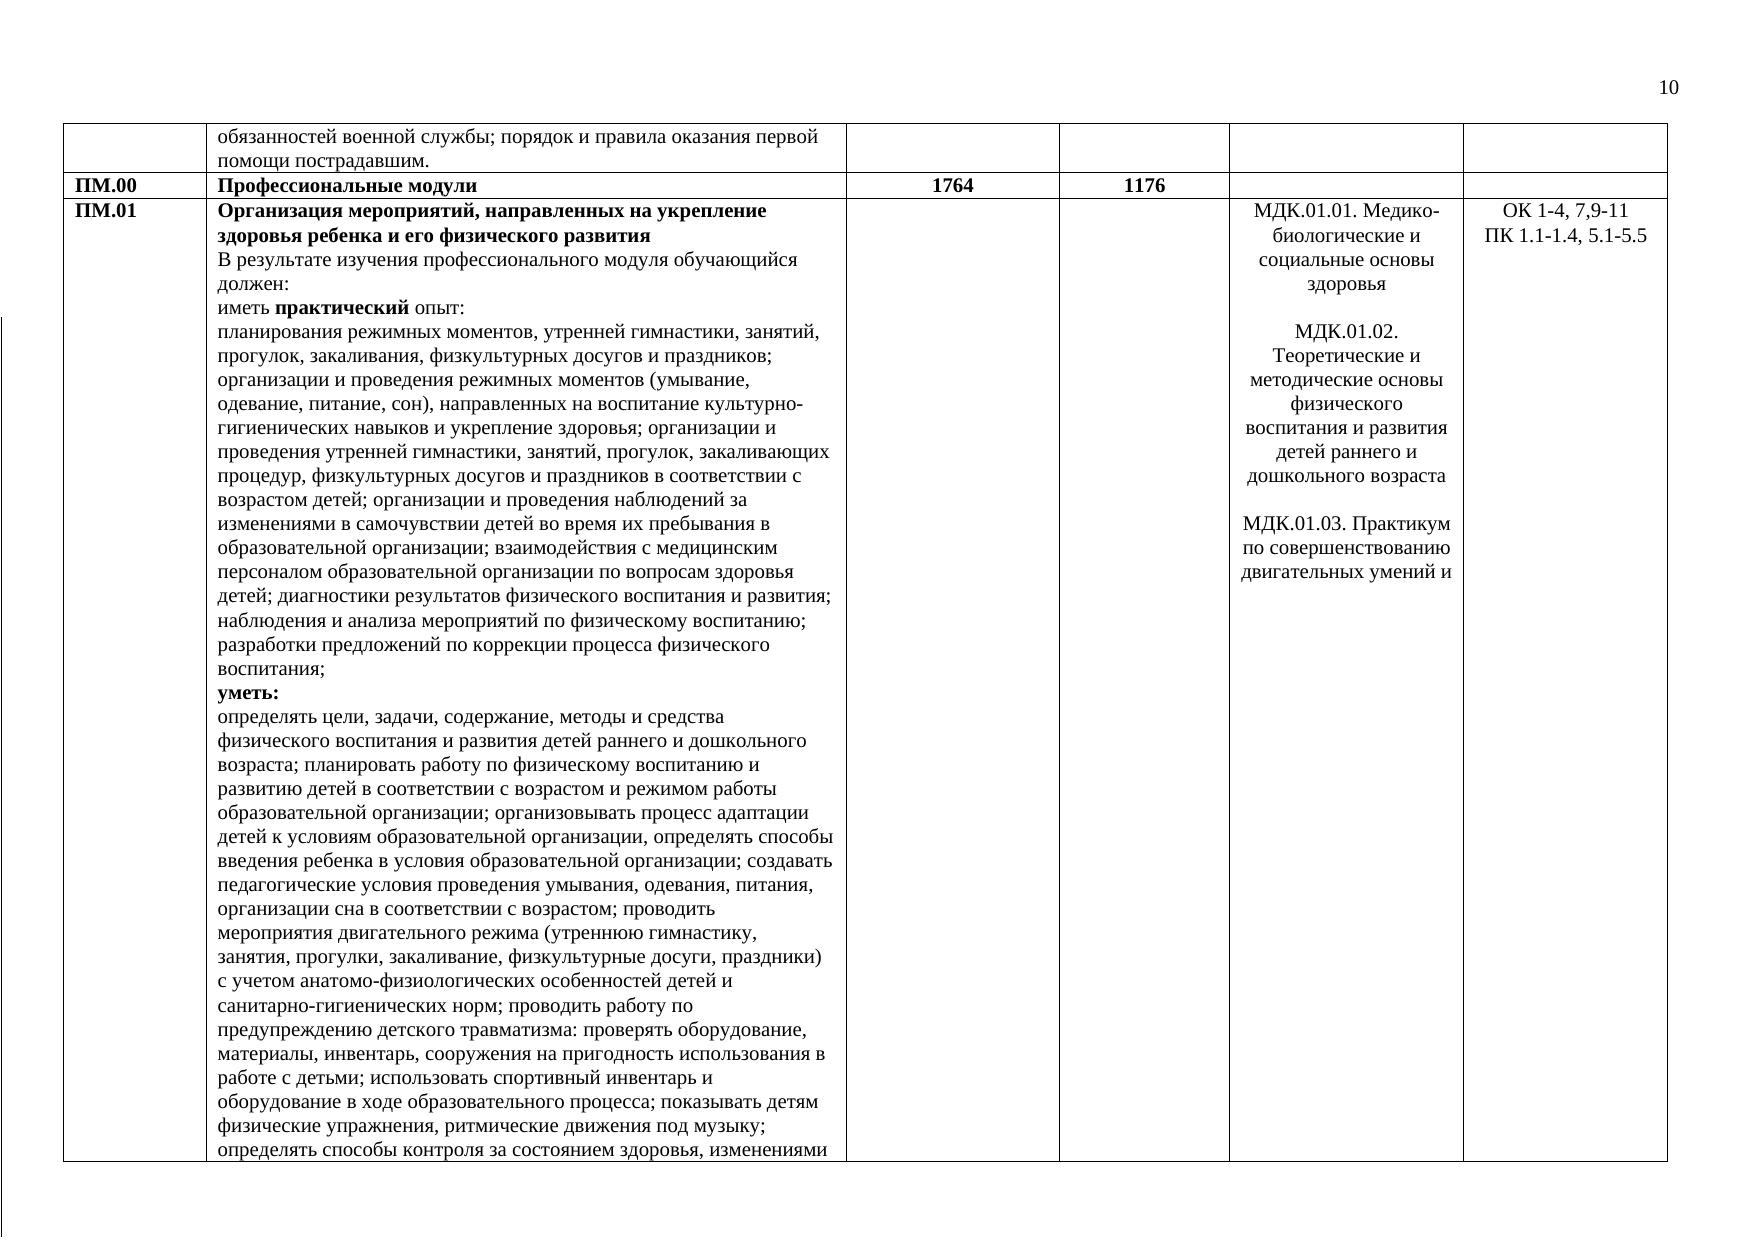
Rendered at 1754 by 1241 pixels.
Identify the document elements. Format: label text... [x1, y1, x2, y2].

table_cell [847, 124, 1059, 172]
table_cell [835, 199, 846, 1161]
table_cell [1230, 199, 1463, 1161]
table_cell [1060, 199, 1229, 1161]
table_cell [1452, 173, 1463, 197]
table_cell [1230, 124, 1463, 172]
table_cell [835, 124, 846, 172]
table_cell [64, 124, 206, 172]
table_cell 68 [1060, 124, 1229, 172]
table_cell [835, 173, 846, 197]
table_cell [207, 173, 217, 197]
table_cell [1464, 124, 1667, 172]
table_cell [1656, 173, 1667, 197]
table_cell [1464, 173, 1475, 197]
table_cell [847, 199, 1059, 1161]
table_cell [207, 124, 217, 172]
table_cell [1464, 199, 1667, 1161]
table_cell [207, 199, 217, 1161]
table_cell [1230, 173, 1241, 197]
table_cell ПМ.01 [64, 199, 206, 1161]
